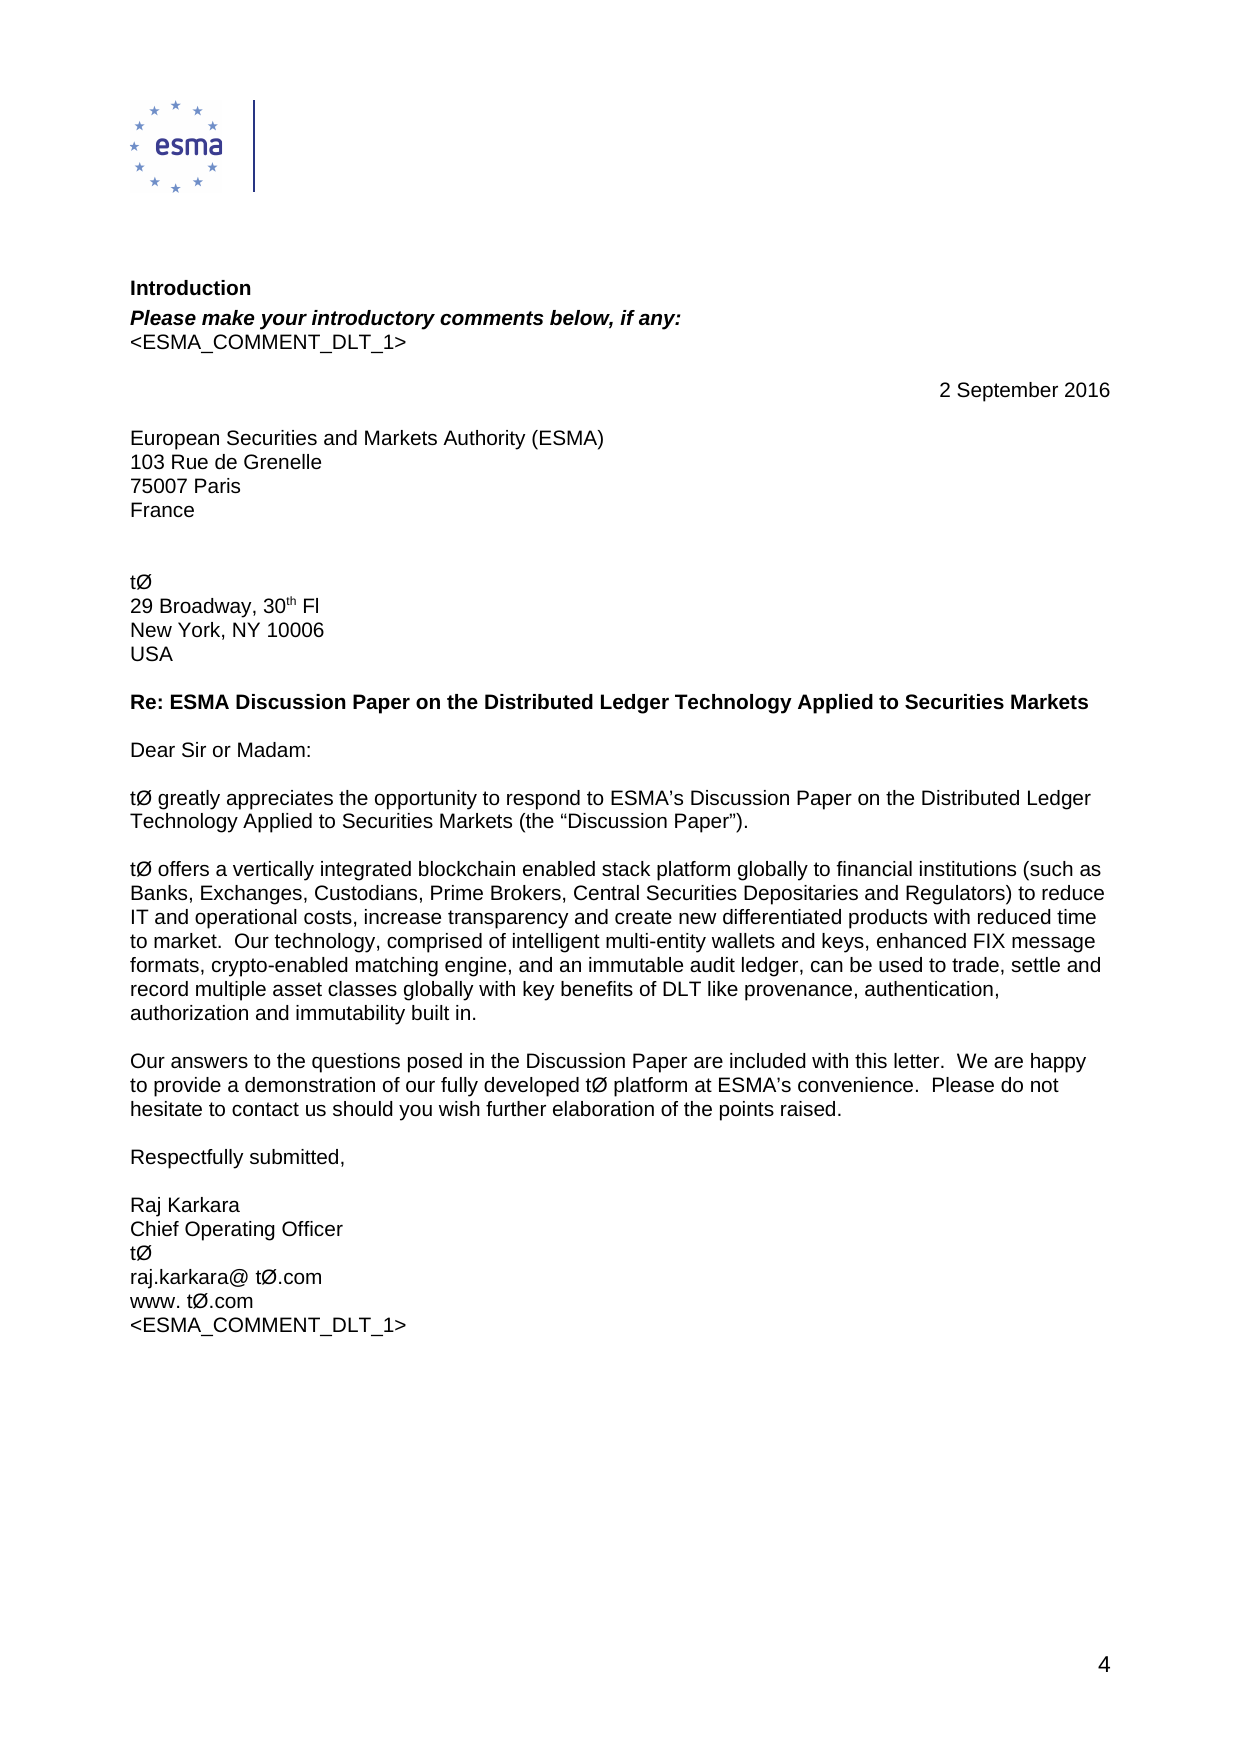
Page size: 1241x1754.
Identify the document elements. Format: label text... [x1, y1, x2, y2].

text Dear Sir or Madam: [130, 737, 1110, 761]
text www. tØ.com [130, 1288, 1110, 1312]
text France [130, 498, 1110, 522]
text tØ [130, 570, 1110, 594]
text New York, NY 10006 [130, 618, 1110, 642]
text 75007 Paris [130, 474, 1110, 498]
text 103 Rue de Grenelle [130, 450, 1110, 474]
text 29 Broadway, 30th Fl [130, 594, 1110, 618]
text <ESMA_COMMENT_DLT_1> [130, 330, 1110, 354]
subtitle Introduction [130, 276, 1110, 300]
text tØ greatly appreciates the opportunity to respond to ESMA’s Discussion Paper on the Distributed Ledger Technology Applied to Securities Markets (the “Discussion Paper”). [130, 785, 1110, 833]
text Our answers to the questions posed in the Discussion Paper are included with this letter. We are happy to provide a demonstration of our fully developed tØ platform at ESMA’s convenience. Please do not hesitate to contact us should you wish further elaboration of the points raised. [130, 1049, 1110, 1121]
text <ESMA_COMMENT_DLT_1> [130, 1312, 1110, 1336]
text tØ offers a vertically integrated blockchain enabled stack platform globally to financial institutions (such as Banks, Exchanges, Custodians, Prime Brokers, Central Securities Depositaries and Regulators) to reduce IT and operational costs, increase transparency and create new differentiated products with reduced time to market. Our technology, comprised of intelligent multi-entity wallets and keys, enhanced FIX message formats, crypto-enabled matching engine, and an immutable audit ledger, can be used to trade, settle and record multiple asset classes globally with key benefits of DLT like provenance, authentication, authorization and immutability built in. [130, 857, 1110, 1025]
text Re: ESMA Discussion Paper on the Distributed Ledger Technology Applied to Securities Markets [130, 689, 1110, 713]
text 2 September 2016 [130, 378, 1110, 402]
text tØ [130, 1241, 1110, 1264]
text USA [130, 642, 1110, 666]
picture [129, 100, 223, 193]
text Respectfully submitted, [130, 1145, 1110, 1169]
text Raj Karkara [130, 1193, 1110, 1217]
text raj.karkara@ tØ.com [130, 1264, 1110, 1288]
text Please make your introductory comments below, if any: [130, 306, 1110, 330]
text European Securities and Markets Authority (ESMA) [130, 426, 1110, 450]
text Chief Operating Officer [130, 1217, 1110, 1241]
